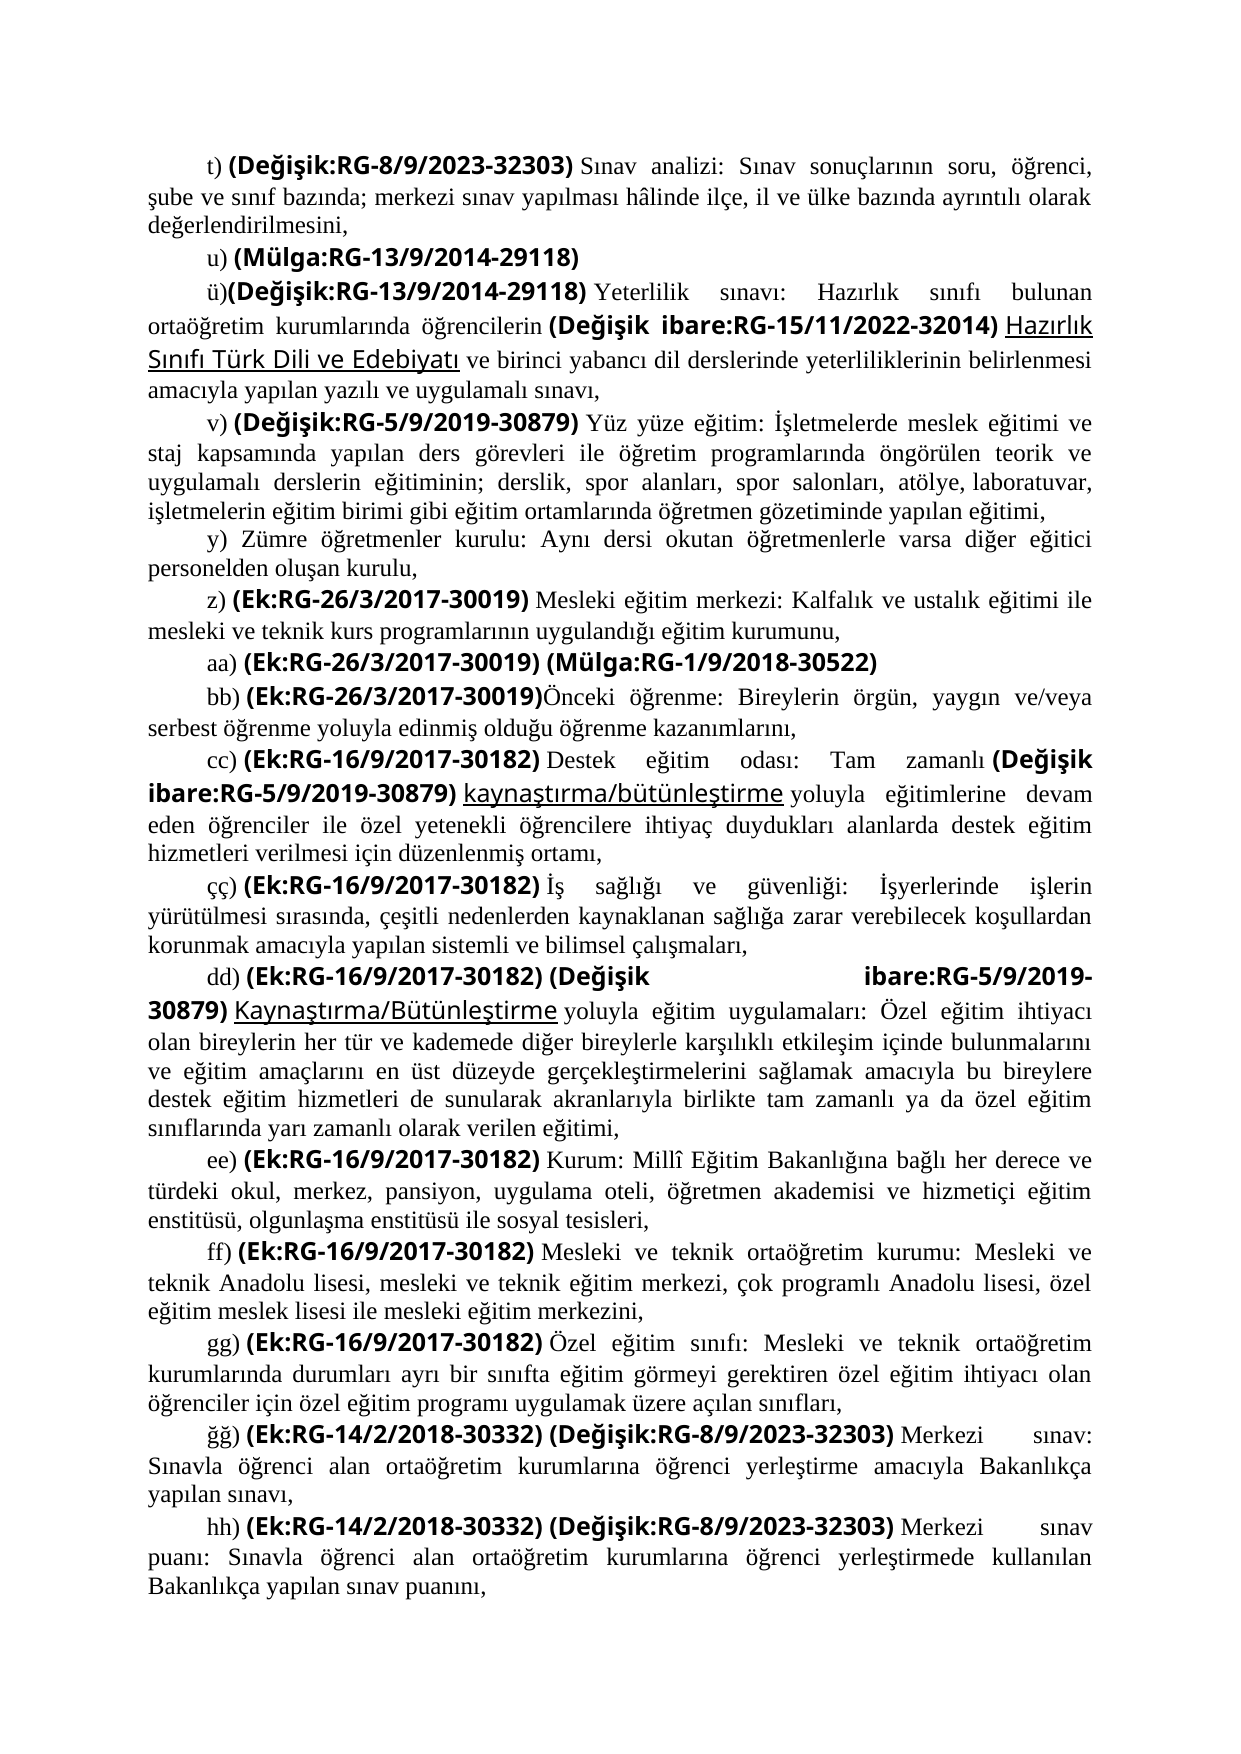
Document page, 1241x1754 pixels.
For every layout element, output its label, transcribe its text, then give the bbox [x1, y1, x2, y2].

text ee) (Ek:RG-16/9/2017-30182) Kurum: Millî Eğitim Bakanlığına bağlı her derece ve türdeki okul, merkez, pansiyon, uygulama oteli, öğretmen akademisi ve hizmetiçi eğitim enstitüsü, olgunlaşma enstitüsü ile sosyal tesisleri, [148, 1142, 1093, 1233]
text y) Zümre öğretmenler kurulu: Aynı dersi okutan öğretmenlerle varsa diğer eğitici personelden oluşan kurulu, [148, 524, 1093, 582]
text ü)(Değişik:RG-13/9/2014-29118) Yeterlilik sınavı: Hazırlık sınıfı bulunan ortaöğretim kurumlarında öğrencilerin (Değişik ibare:RG-15/11/2022-32014) Hazırlık Sınıfı Türk Dili ve Edebiyatı ve birinci yabancı dil derslerinde yeterliliklerinin belirlenmesi amacıyla yapılan yazılı ve uygulamalı sınavı, [148, 273, 1093, 404]
text t) (Değişik:RG-8/9/2023-32303) Sınav analizi: Sınav sonuçlarının soru, öğrenci, şube ve sınıf bazında; merkezi sınav yapılması hâlinde ilçe, il ve ülke bazında ayrıntılı olarak değerlendirilmesini, [148, 148, 1093, 239]
text z) (Ek:RG-26/3/2017-30019) Mesleki eğitim merkezi: Kalfalık ve ustalık eğitimi ile mesleki ve teknik kurs programlarının uygulandığı eğitim kurumunu, [148, 582, 1093, 645]
text dd) (Ek:RG-16/9/2017-30182) (Değişik ibare:RG-5/9/2019-30879) Kaynaştırma/Bütünleştirme yoluyla eğitim uygulamaları: Özel eğitim ihtiyacı olan bireylerin her tür ve kademede diğer bireylerle karşılıklı etkileşim içinde bulunmalarını ve eğitim amaçlarını en üst düzeyde gerçekleştirmelerini sağlamak amacıyla bu bireylere destek eğitim hizmetleri de sunularak akranlarıyla birlikte tam zamanlı ya da özel eğitim sınıflarında yarı zamanlı olarak verilen eğitimi, [148, 959, 1093, 1142]
text bb) (Ek:RG-26/3/2017-30019)Önceki öğrenme: Bireylerin örgün, yaygın ve/veya serbest öğrenme yoluyla edinmiş olduğu öğrenme kazanımlarını, [148, 679, 1093, 742]
text ğğ) (Ek:RG-14/2/2018-30332) (Değişik:RG-8/9/2023-32303) Merkezi sınav: Sınavla öğrenci alan ortaöğretim kurumlarına öğrenci yerleştirme amacıyla Bakanlıkça yapılan sınavı, [148, 1417, 1093, 1508]
text ff) (Ek:RG-16/9/2017-30182) Mesleki ve teknik ortaöğretim kurumu: Mesleki ve teknik Anadolu lisesi, mesleki ve teknik eğitim merkezi, çok programlı Anadolu lisesi, özel eğitim meslek lisesi ile mesleki eğitim merkezini, [148, 1233, 1093, 1325]
text u) (Mülga:RG-13/9/2014-29118) [148, 239, 1093, 273]
text cc) (Ek:RG-16/9/2017-30182) Destek eğitim odası: Tam zamanlı (Değişik ibare:RG-5/9/2019-30879) kaynaştırma/bütünleştirme yoluyla eğitimlerine devam eden öğrenciler ile özel yetenekli öğrencilere ihtiyaç duydukları alanlarda destek eğitim hizmetleri verilmesi için düzenlenmiş ortamı, [148, 742, 1093, 867]
text çç) (Ek:RG-16/9/2017-30182) İş sağlığı ve güvenliği: İşyerlerinde işlerin yürütülmesi sırasında, çeşitli nedenlerden kaynaklanan sağlığa zarar verebilecek koşullardan korunmak amacıyla yapılan sistemli ve bilimsel çalışmaları, [148, 867, 1093, 959]
text aa) (Ek:RG-26/3/2017-30019) (Mülga:RG-1/9/2018-30522) [148, 645, 1093, 679]
text hh) (Ek:RG-14/2/2018-30332) (Değişik:RG-8/9/2023-32303) Merkezi sınav puanı: Sınavla öğrenci alan ortaöğretim kurumlarına öğrenci yerleştirmede kullanılan Bakanlıkça yapılan sınav puanını, [148, 1508, 1093, 1600]
text v) (Değişik:RG-5/9/2019-30879) Yüz yüze eğitim: İşletmelerde meslek eğitimi ve staj kapsamında yapılan ders görevleri ile öğretim programlarında öngörülen teorik ve uygulamalı derslerin eğitiminin; derslik, spor alanları, spor salonları, atölye, laboratuvar, işletmelerin eğitim birimi gibi eğitim ortamlarında öğretmen gözetiminde yapılan eğitimi, [148, 404, 1093, 524]
text gg) (Ek:RG-16/9/2017-30182) Özel eğitim sınıfı: Mesleki ve teknik ortaöğretim kurumlarında durumları ayrı bir sınıfta eğitim görmeyi gerektiren özel eğitim ihtiyacı olan öğrenciler için özel eğitim programı uygulamak üzere açılan sınıfları, [148, 1325, 1093, 1417]
